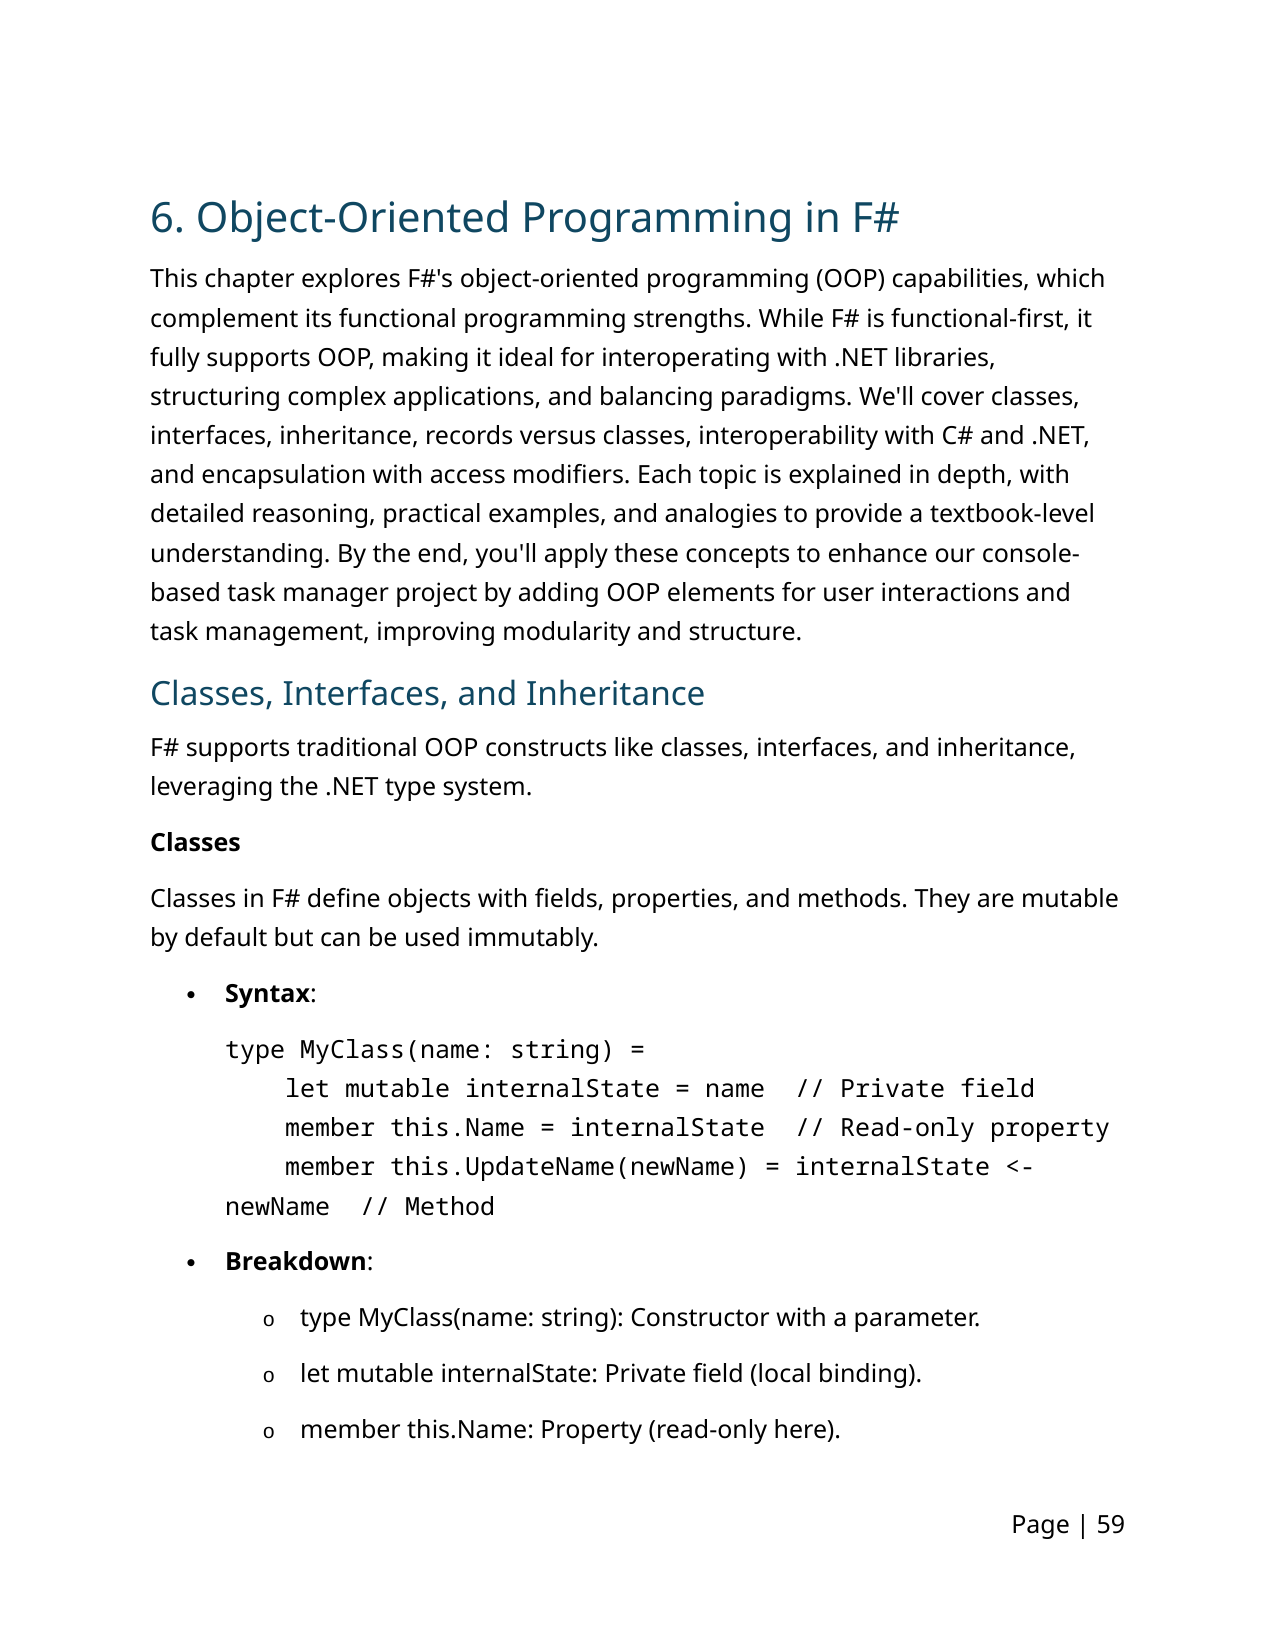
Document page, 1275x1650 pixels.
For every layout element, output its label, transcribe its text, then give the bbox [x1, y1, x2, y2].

list type MyClass(name: string): Constructor with a parameter. [262, 1300, 1125, 1334]
list member this.Name: Property (read-only here). [262, 1412, 1125, 1446]
text Classes in F# define objects with fields, properties, and methods. They are mutable by default but can be used immutably. [150, 881, 1125, 954]
text member this.UpdateName(newName) = internalState <- newName // Method [225, 1149, 1125, 1222]
subtitle Classes, Interfaces, and Inheritance [150, 669, 1125, 715]
list Breakdown: [187, 1244, 1125, 1278]
text Classes [150, 825, 1125, 859]
list Syntax: [187, 976, 1125, 1010]
text let mutable internalState = name // Private field [225, 1071, 1125, 1105]
text member this.Name = internalState // Read-only property [225, 1110, 1125, 1144]
text This chapter explores F#'s object-oriented programming (OOP) capabilities, which complement its functional programming strengths. While F# is functional-first, it fully supports OOP, making it ideal for interoperating with .NET libraries, structuring complex applications, and balancing paradigms. We'll cover classes, interfaces, inheritance, records versus classes, interoperability with C# and .NET, and encapsulation with access modifiers. Each topic is explained in depth, with detailed reasoning, practical examples, and analogies to provide a textbook-level understanding. By the end, you'll apply these concepts to enhance our console-based task manager project by adding OOP elements for user interactions and task management, improving modularity and structure. [150, 261, 1125, 648]
subtitle 6. Object-Oriented Programming in F# [150, 187, 1125, 244]
list let mutable internalState: Private field (local binding). [262, 1356, 1125, 1390]
text F# supports traditional OOP constructs like classes, interfaces, and inheritance, leveraging the .NET type system. [150, 730, 1125, 803]
text type MyClass(name: string) = [225, 1032, 1125, 1066]
